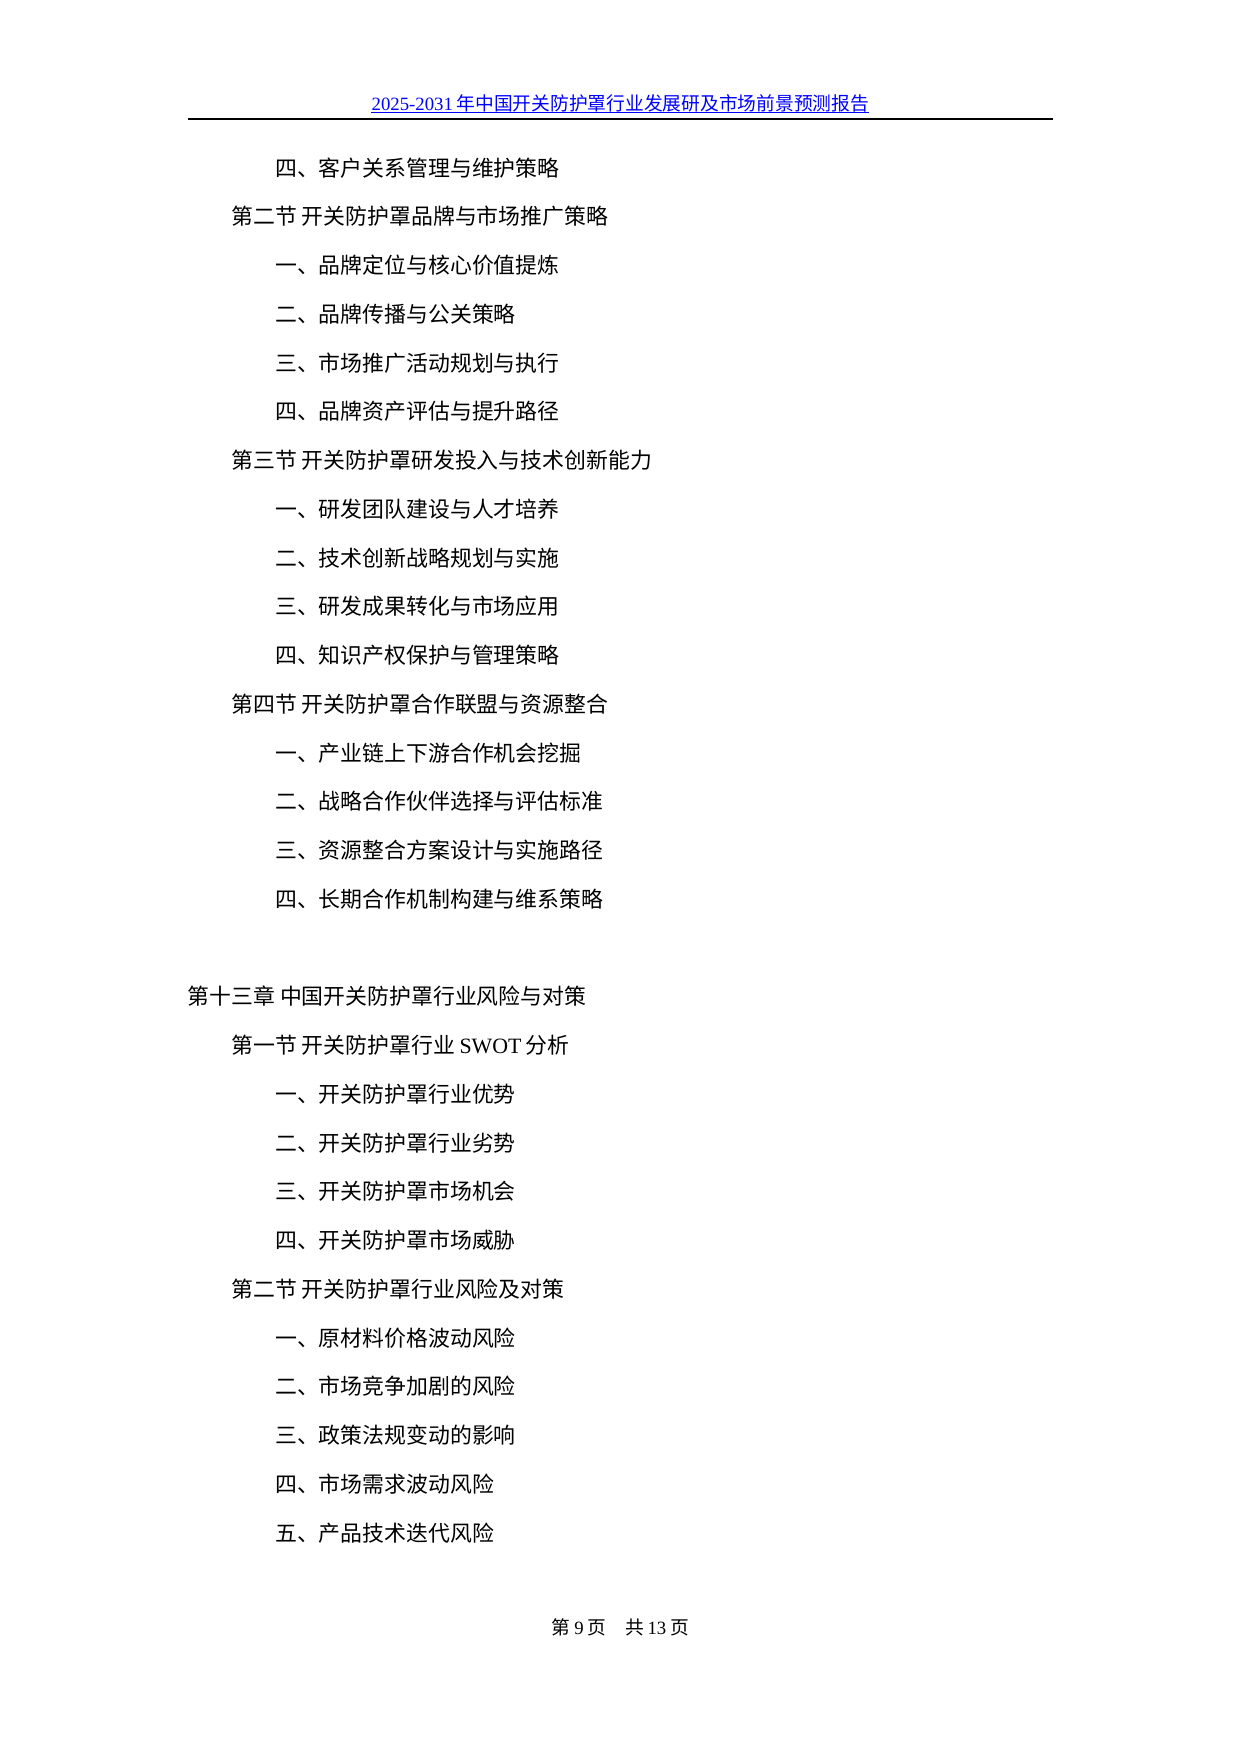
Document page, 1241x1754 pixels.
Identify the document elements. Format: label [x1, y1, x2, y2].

text [187, 150, 1053, 1548]
